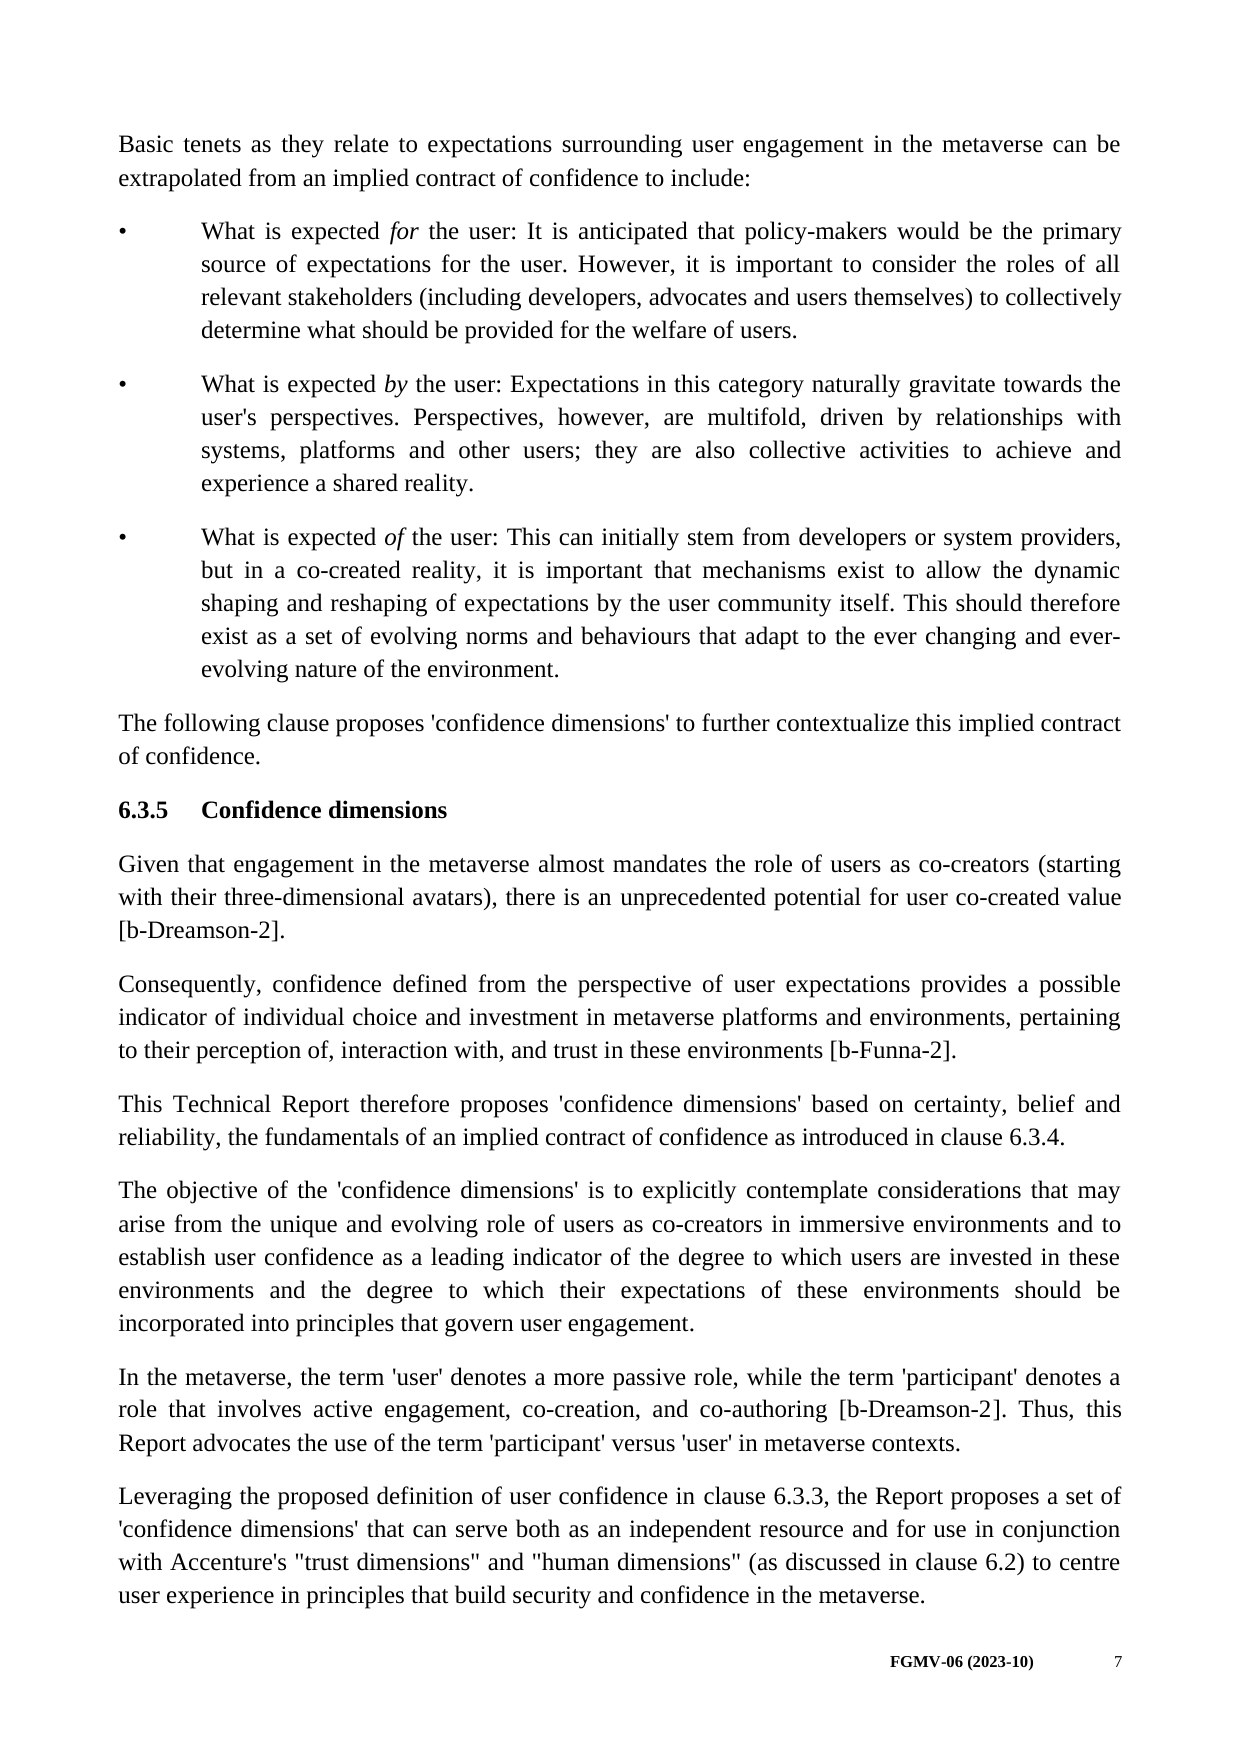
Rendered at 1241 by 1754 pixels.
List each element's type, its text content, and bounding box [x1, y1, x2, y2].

text • What is expected of the user: This can initially stem from developers or system providers, but in a co-created reality, it is important that mechanisms exist to allow the dynamic shaping and reshaping of expectations by the user community itself. This should therefore exist as a set of evolving norms and behaviours that adapt to the ever changing and ever-evolving nature of the environment. [118, 522, 1122, 683]
text • What is expected for the user: It is anticipated that policy-makers would be the primary source of expectations for the user. However, it is important to consider the roles of all relevant stakeholders (including developers, advocates and users themselves) to collectively determine what should be provided for the welfare of users. [118, 216, 1122, 344]
text The following clause proposes 'confidence dimensions' to further contextualize this implied contract of confidence. [118, 708, 1122, 770]
text Given that engagement in the metaverse almost mandates the role of users as co-creators (starting with their three-dimensional avatars), there is an unprecedented potential for user co-created value [b-Dreamson-2]. [118, 849, 1122, 944]
text Basic tenets as they relate to expectations surrounding user engagement in the metaverse can be extrapolated from an implied contract of confidence to include: [118, 129, 1122, 191]
text • What is expected by the user: Expectations in this category naturally gravitate towards the user's perspectives. Perspectives, however, are multifold, driven by relationships with systems, platforms and other users; they are also collective activities to achieve and experience a shared reality. [118, 369, 1122, 497]
text The objective of the 'confidence dimensions' is to explicitly contemplate considerations that may arise from the unique and evolving role of users as co-creators in immersive environments and to establish user confidence as a leading indicator of the degree to which users are invested in these environments and the degree to which their expectations of these environments should be incorporated into principles that govern user engagement. [118, 1176, 1122, 1336]
text This Technical Report therefore proposes 'confidence dimensions' based on certainty, belief and reliability, the fundamentals of an implied contract of confidence as introduced in clause 6.3.4. [118, 1089, 1122, 1151]
text Leveraging the proposed definition of user confidence in clause 6.3.3, the Report proposes a set of 'confidence dimensions' that can serve both as an independent resource and for use in conjunction with Accenture's "trust dimensions" and "human dimensions" (as discussed in clause 6.2) to centre user experience in principles that build security and confidence in the metaverse. [118, 1481, 1122, 1609]
subtitle 6.3.5 Confidence dimensions [118, 795, 1122, 824]
text In the metaverse, the term 'user' denotes a more passive role, while the term 'participant' denotes a role that involves active engagement, co-creation, and co-authoring [b-Dreamson-2]. Thus, this Report advocates the use of the term 'participant' versus 'user' in metaverse contexts. [118, 1362, 1122, 1456]
text Consequently, confidence defined from the perspective of user expectations provides a possible indicator of individual choice and investment in metaverse platforms and environments, pertaining to their perception of, interaction with, and trust in these environments [b-Funna-2]. [118, 969, 1122, 1064]
